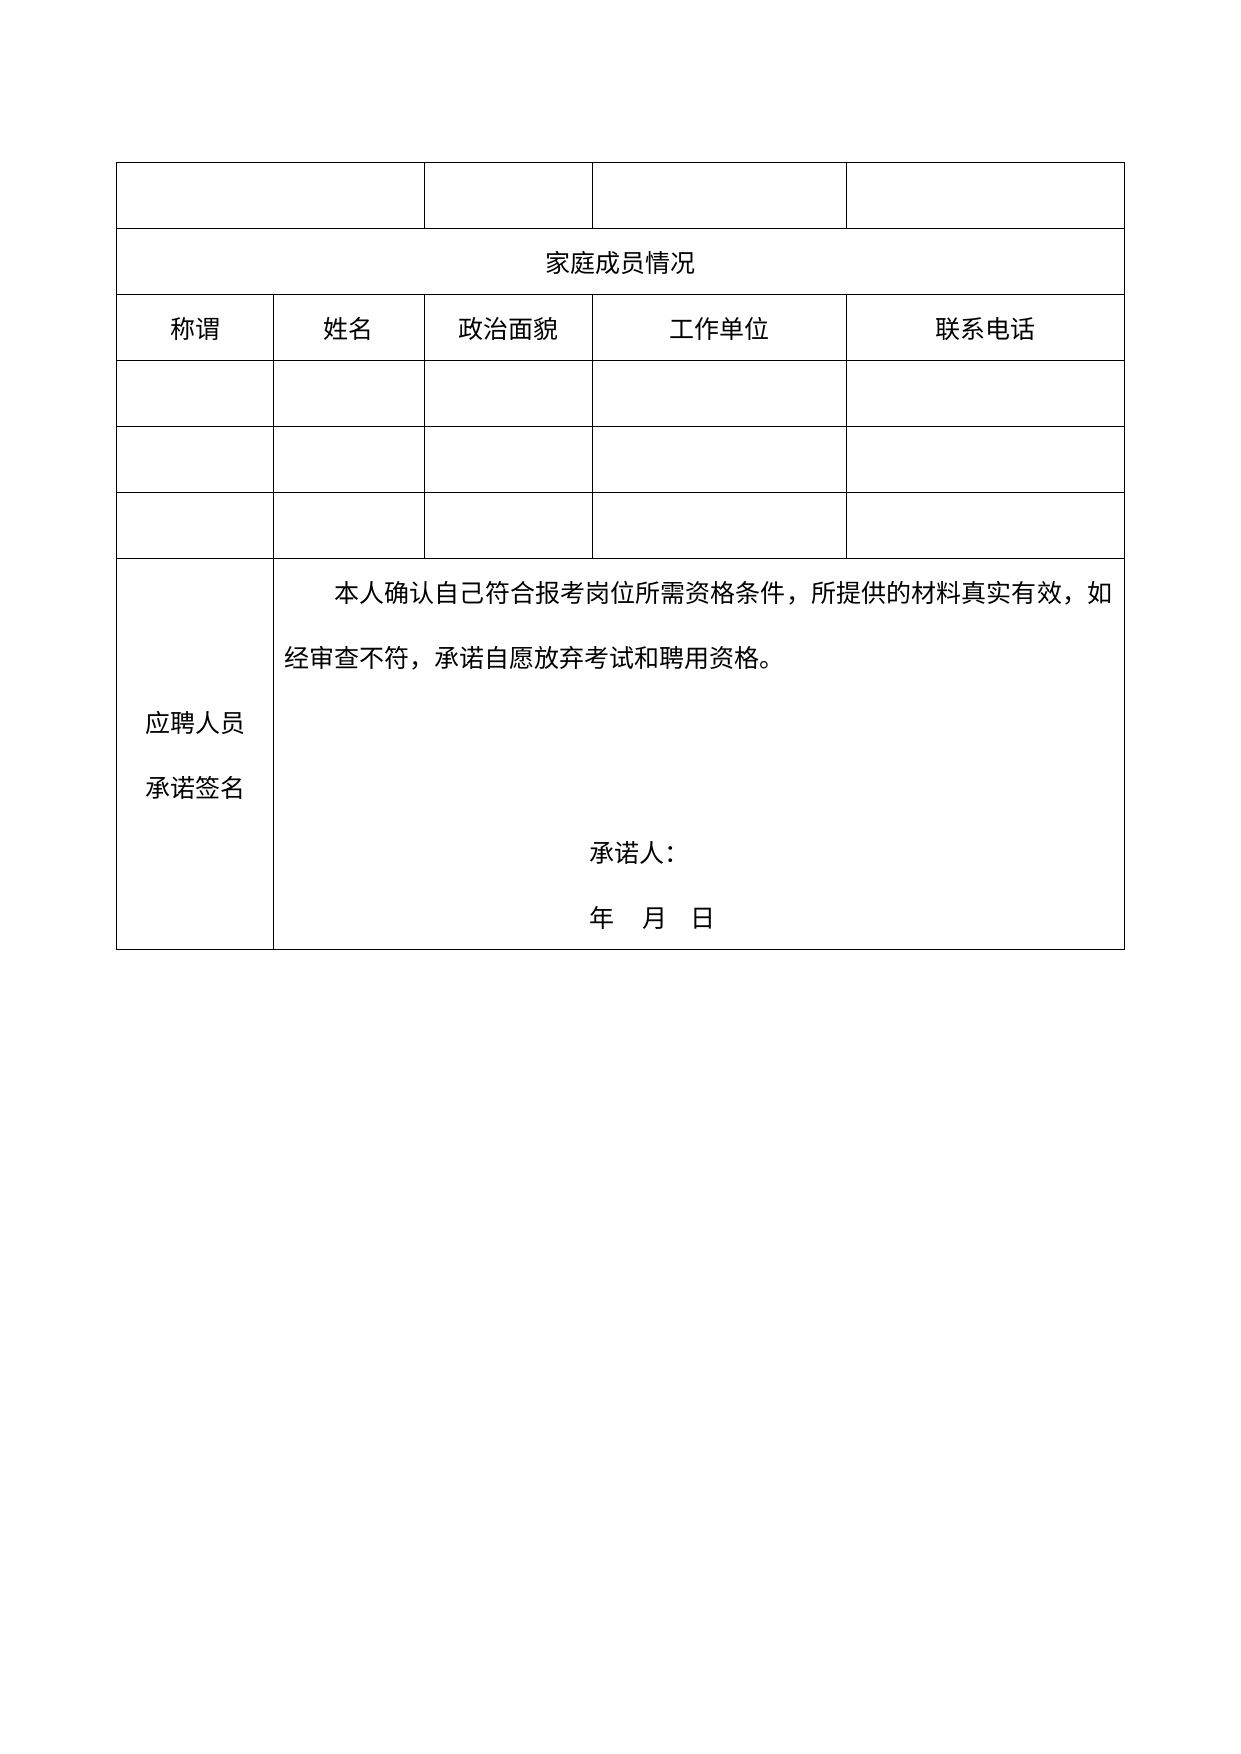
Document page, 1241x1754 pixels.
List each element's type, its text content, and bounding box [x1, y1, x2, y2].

table_cell [117, 427, 273, 492]
table_cell [274, 361, 424, 426]
table_cell [425, 493, 592, 558]
table_cell [425, 427, 592, 492]
table_cell [593, 361, 846, 426]
table_cell 联系电话 [847, 295, 1124, 360]
table_cell [847, 427, 1124, 492]
table_cell [847, 361, 1124, 426]
table_cell [593, 427, 846, 492]
table_cell [274, 493, 424, 558]
table_cell [593, 493, 846, 558]
table_cell [274, 427, 424, 492]
table_cell [117, 163, 424, 228]
table_cell 称谓 [117, 295, 273, 360]
table_cell [593, 163, 846, 228]
table_cell 工作单位 [593, 295, 846, 360]
table_cell [425, 163, 592, 228]
table_cell 姓名 [274, 295, 424, 360]
table_cell 应聘人员 承诺签名 [117, 559, 273, 949]
table_cell [847, 493, 1124, 558]
table_cell [847, 163, 1124, 228]
table_cell [425, 361, 592, 426]
table_cell [117, 361, 273, 426]
table_cell 政治面貌 [425, 295, 592, 360]
table_cell 本人确认自己符合报考岗位所需资格条件，所提供的材料真实有效，如经审查不符，承诺自愿放弃考试和聘用资格。 承诺人： 年 月 日 [274, 559, 1124, 949]
table_cell [117, 493, 273, 558]
table_cell 家庭成员情况 [117, 229, 1124, 294]
